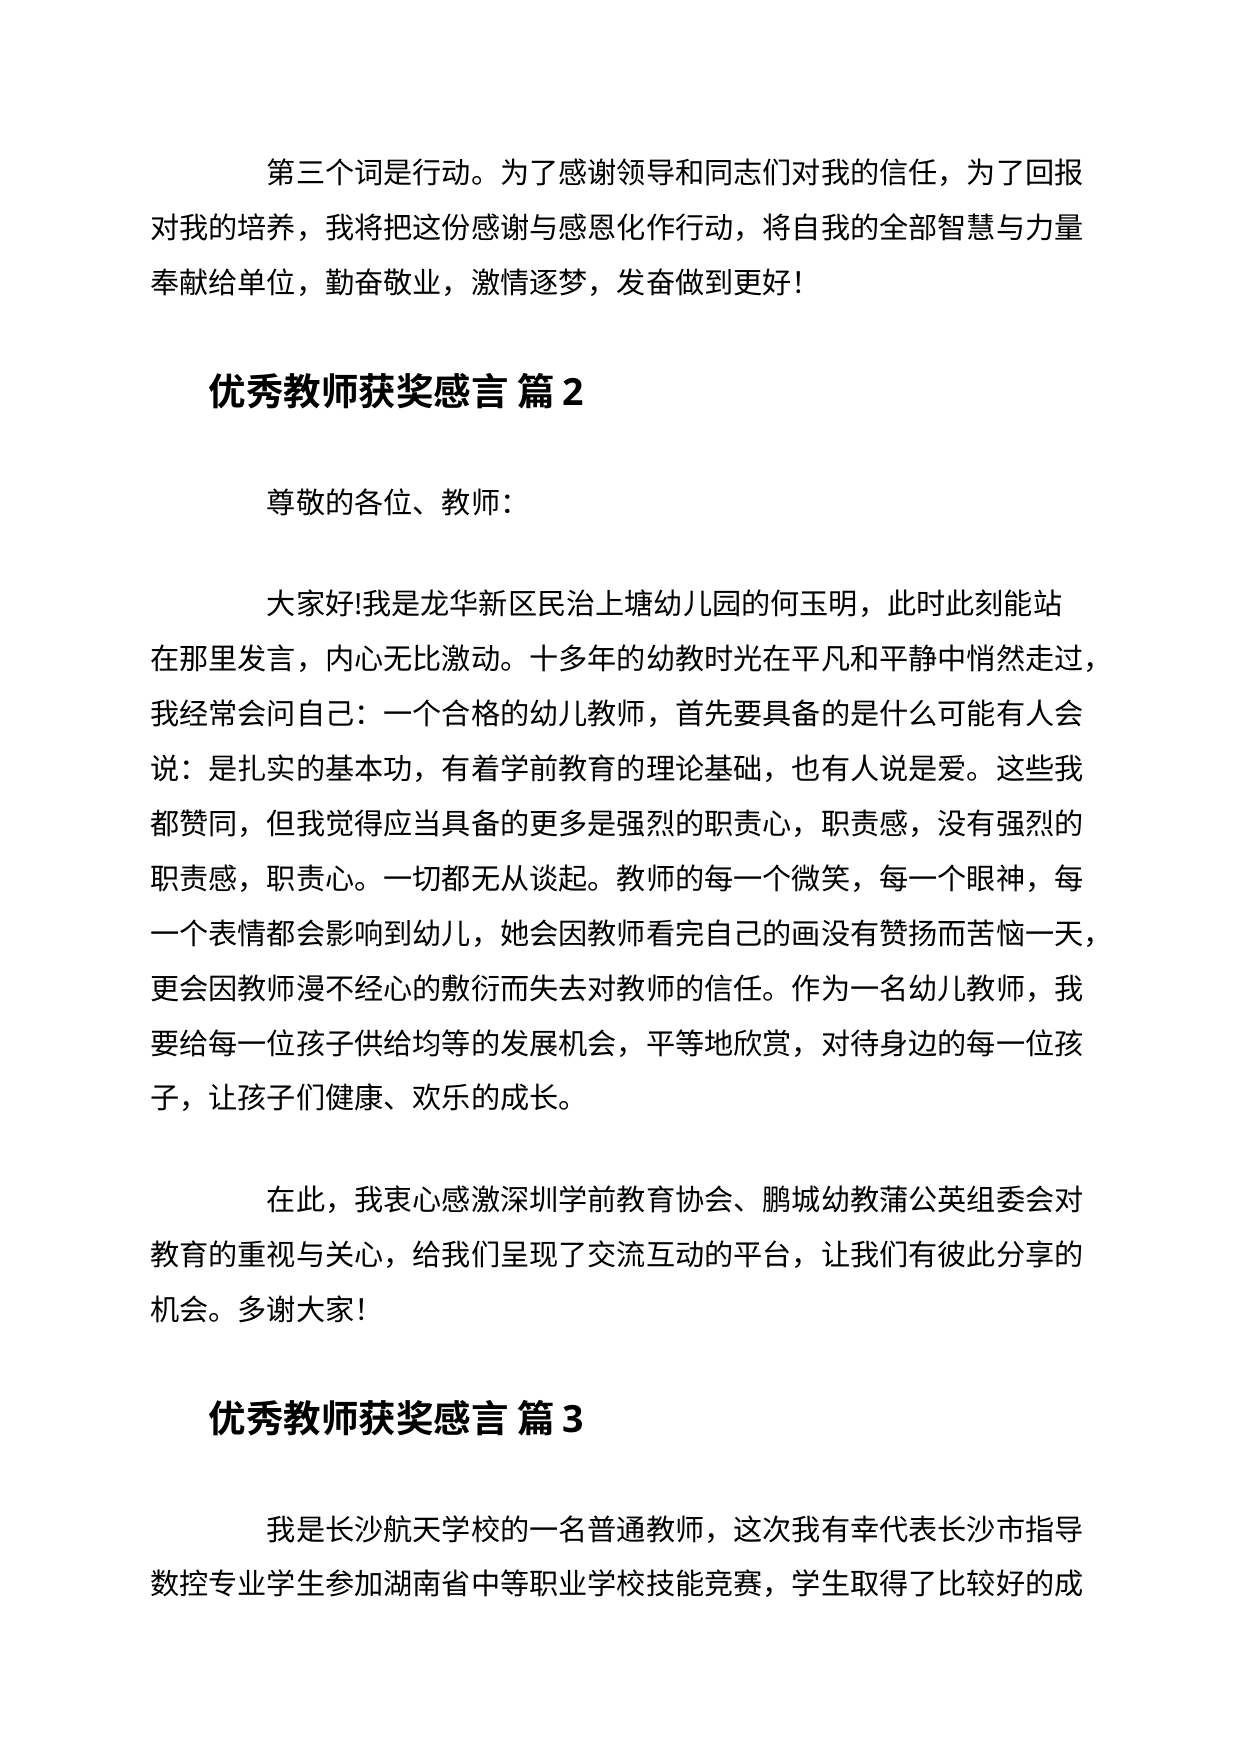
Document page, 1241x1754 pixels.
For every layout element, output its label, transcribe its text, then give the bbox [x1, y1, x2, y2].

text 优秀教师获奖感言 篇2 [150, 362, 1090, 416]
text 尊敬的各位、教师： [150, 479, 1090, 521]
text 大家好!我是龙华新区民治上塘幼儿园的何玉明，此时此刻能站在那里发言，内心无比激动。十多年的幼教时光在平凡和平静中悄然走过，我经常会问自己：一个合格的幼儿教师，首先要具备的是什么可能有人会说：是扎实的基本功，有着学前教育的理论基础，也有人说是爱。这些我都赞同，但我觉得应当具备的更多是强烈的职责心，职责感，没有强烈的职责感，职责心。一切都无从谈起。教师的每一个微笑，每一个眼神，每一个表情都会影响到幼儿，她会因教师看完自己的画没有赞扬而苦恼一天，更会因教师漫不经心的敷衍而失去对教师的信任。作为一名幼儿教师，我要给每一位孩子供给均等的发展机会，平等地欣赏，对待身边的每一位孩子，让孩子们健康、欢乐的成长。 [150, 581, 1090, 1117]
text 第三个词是行动。为了感谢领导和同志们对我的信任，为了回报对我的培养，我将把这份感谢与感恩化作行动，将自我的全部智慧与力量奉献给单位，勤奋敬业，激情逐梦，发奋做到更好！ [150, 150, 1090, 302]
text 优秀教师获奖感言 篇3 [150, 1388, 1090, 1443]
text 在此，我衷心感激深圳学前教育协会、鹏城幼教蒲公英组委会对教育的重视与关心，给我们呈现了交流互动的平台，让我们有彼此分享的机会。多谢大家！ [150, 1177, 1090, 1329]
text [150, 1506, 1090, 1603]
